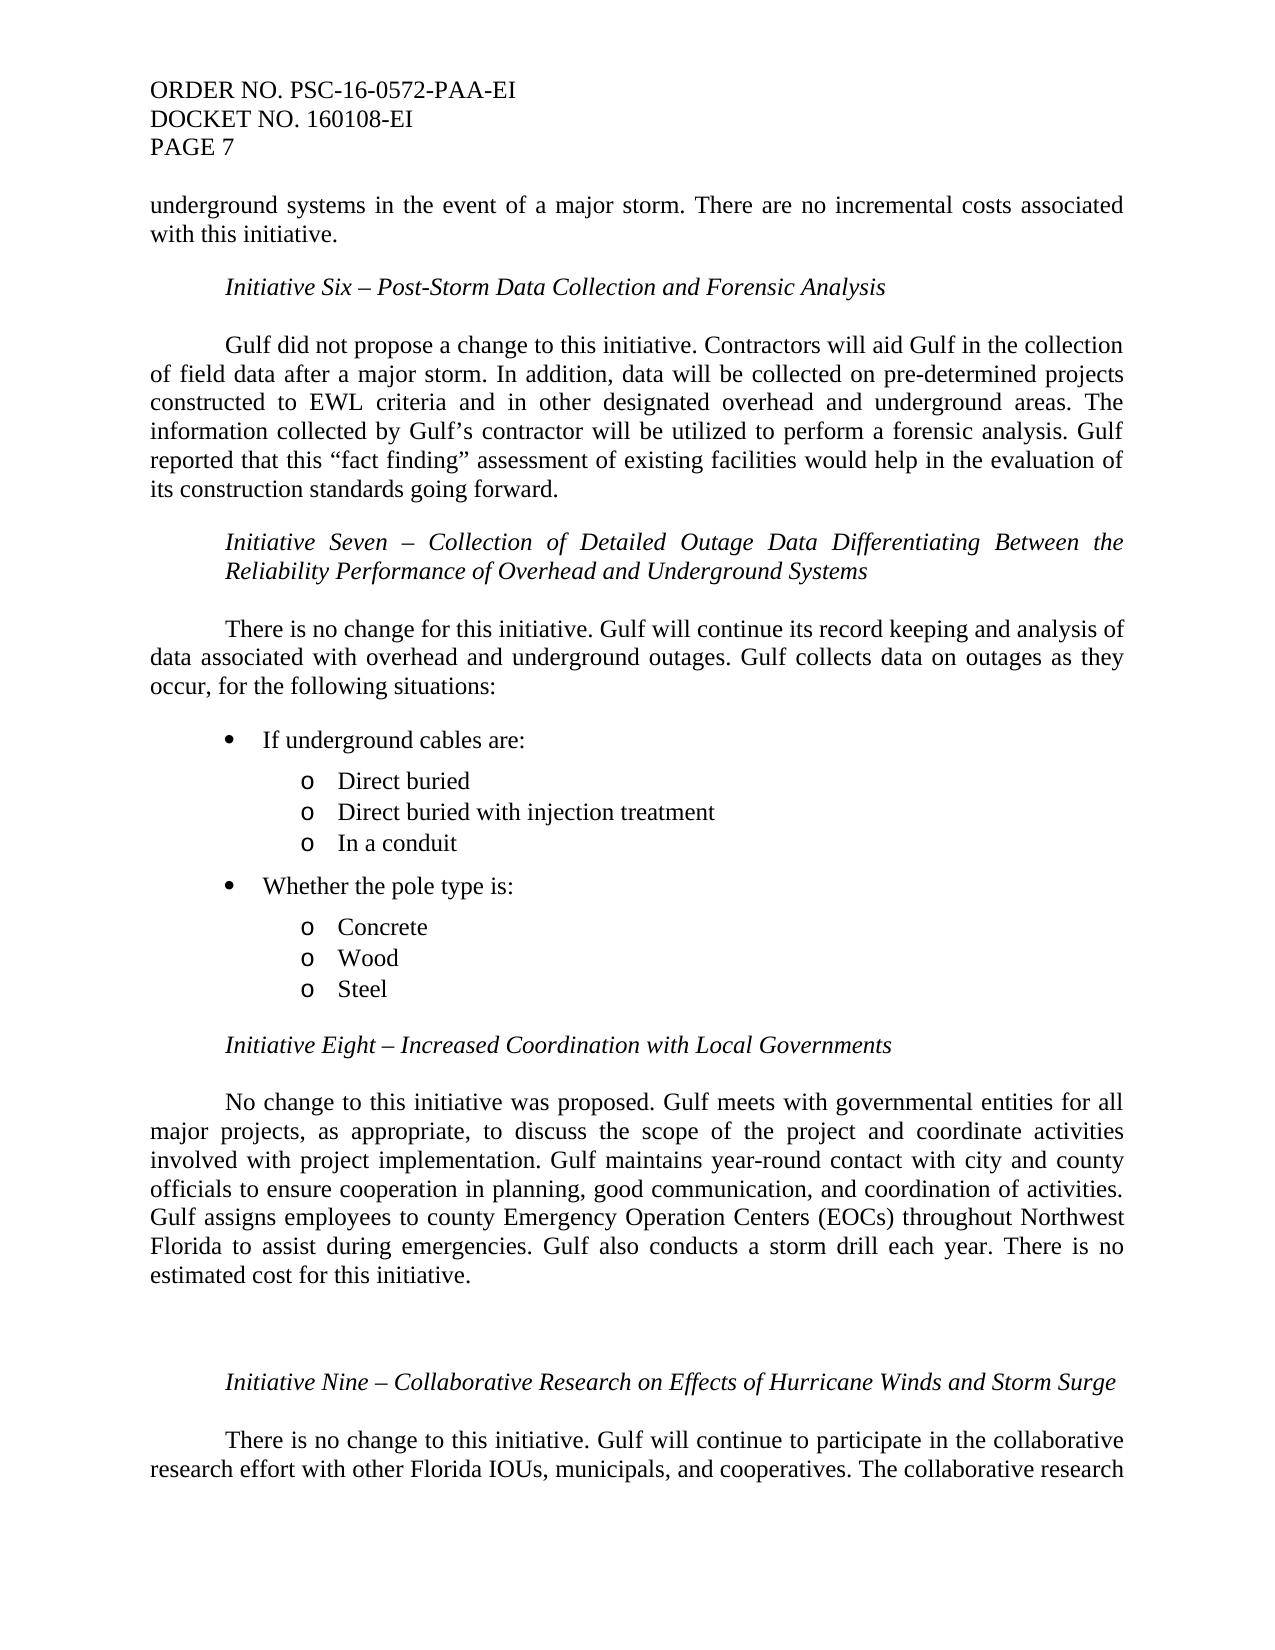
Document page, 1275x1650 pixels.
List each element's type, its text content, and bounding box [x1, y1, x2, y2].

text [150, 1425, 1125, 1482]
list If underground cables are: [225, 725, 1125, 754]
text There is no change for this initiative. Gulf will continue its record keeping and analysis of data associated with overhead and underground outages. Gulf collects data on outages as they occur, for the following situations: [150, 614, 1125, 700]
text Initiative Eight – Increased Coordination with Local Governments [150, 1030, 1125, 1059]
text Initiative Nine – Collaborative Research on Effects of Hurricane Winds and Storm Surge [150, 1367, 1125, 1396]
list Direct buried [300, 766, 1125, 797]
list Concrete [300, 912, 1125, 943]
list Direct buried with injection treatment [300, 797, 1125, 828]
text No change to this initiative was proposed. Gulf meets with governmental entities for all major projects, as appropriate, to discuss the scope of the project and coordinate activities involved with project implementation. Gulf maintains year-round contact with city and county officials to ensure cooperation in planning, good communication, and coordination of activities. Gulf assigns employees to county Emergency Operation Centers (EOCs) throughout Northwest Florida to assist during emergencies. Gulf also conducts a storm drill each year. There is no estimated cost for this initiative. [150, 1087, 1125, 1289]
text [150, 190, 1125, 247]
text Initiative Six – Post-Storm Data Collection and Forensic Analysis [150, 272, 1125, 301]
list Whether the pole type is: [225, 871, 1125, 900]
list Wood [300, 943, 1125, 974]
text Gulf did not propose a change to this initiative. Contractors will aid Gulf in the collection of field data after a major storm. In addition, data will be collected on pre-determined projects constructed to EWL criteria and in other designated overhead and underground areas. The information collected by Gulf’s contractor will be utilized to perform a forensic analysis. Gulf reported that this “fact finding” assessment of existing facilities would help in the evaluation of its construction standards going forward. [150, 330, 1125, 502]
list In a conduit [300, 828, 1125, 859]
list Steel [300, 974, 1125, 1005]
text Initiative Seven – Collection of Detailed Outage Data Differentiating Between the Reliability Performance of Overhead and Underground Systems [225, 527, 1125, 585]
